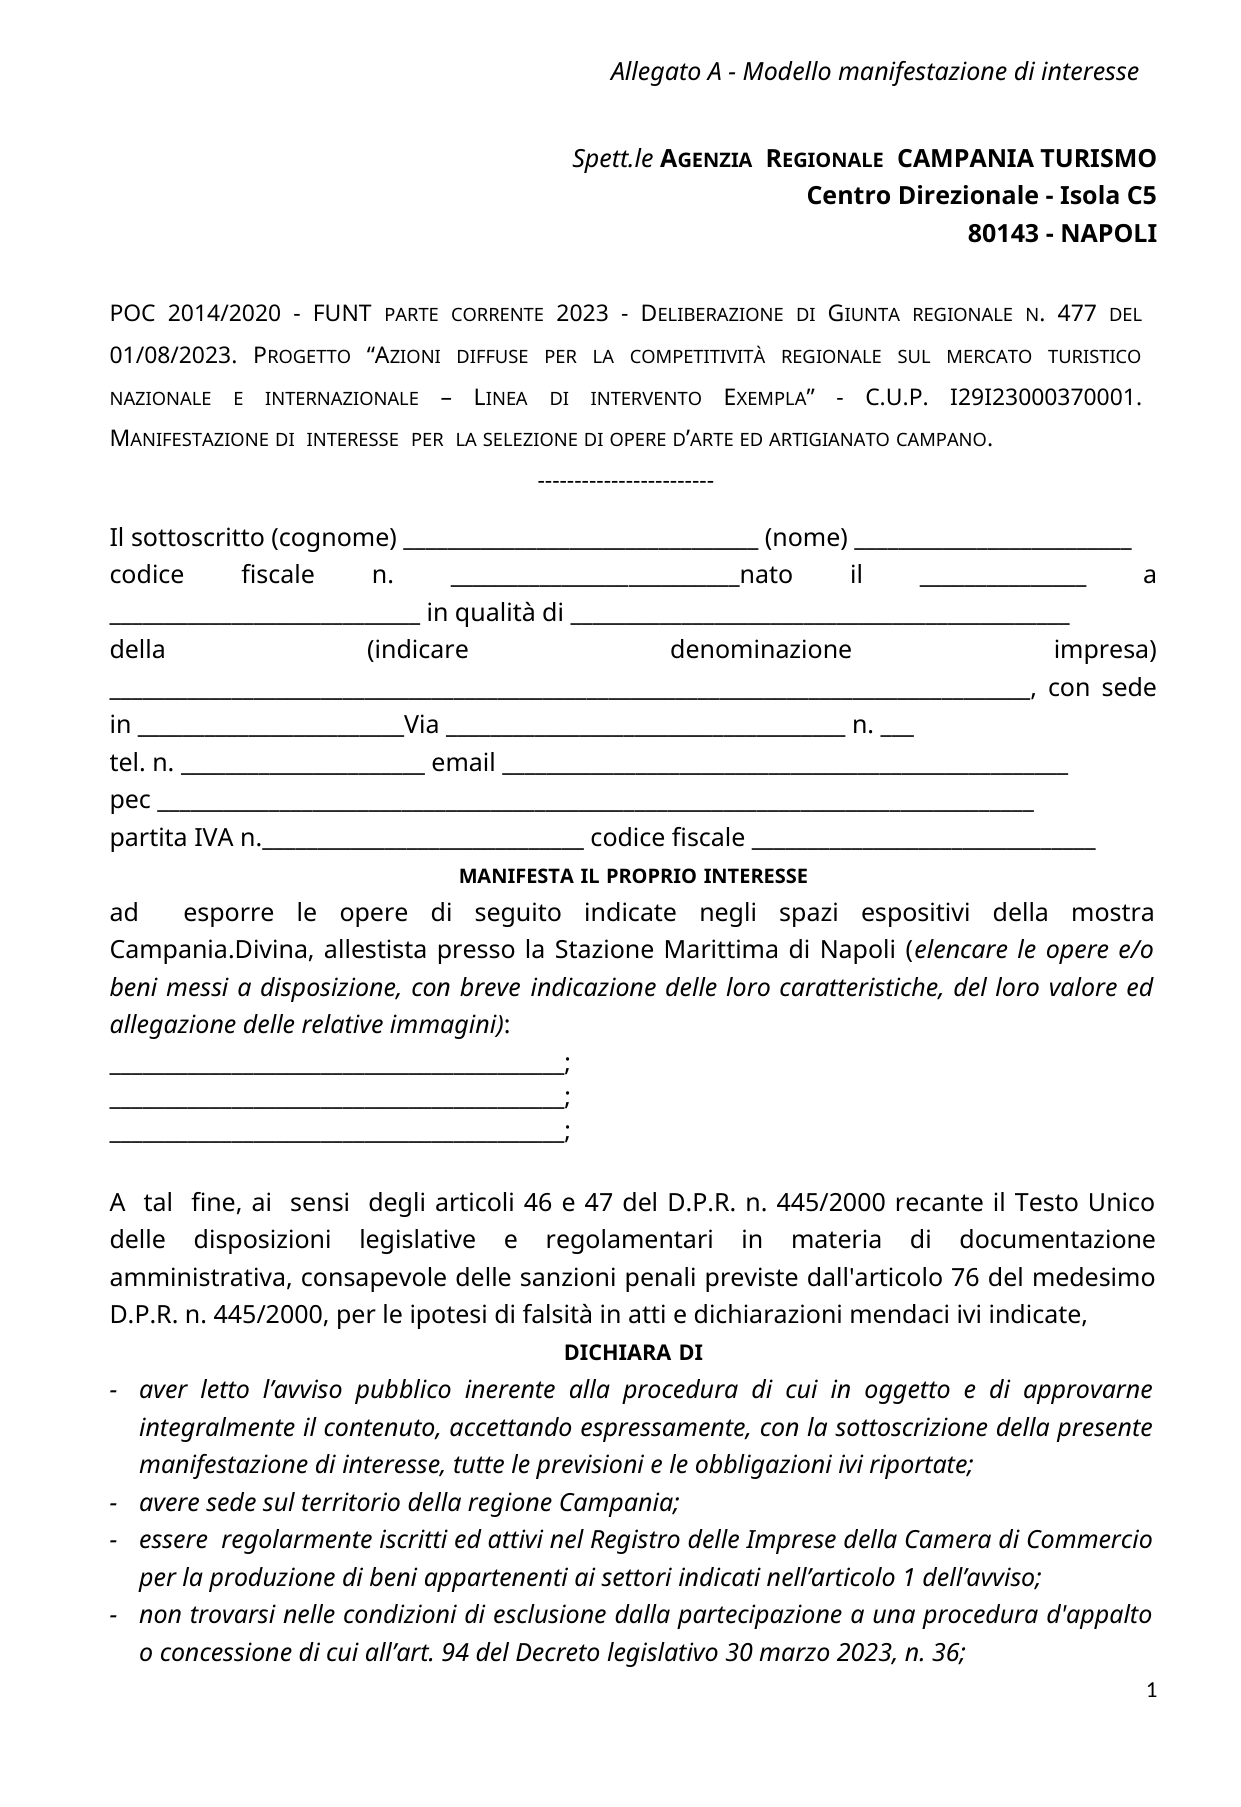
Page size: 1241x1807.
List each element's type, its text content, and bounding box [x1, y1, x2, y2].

text pec _______________________________________________________________________________ [109, 779, 1157, 816]
text partita IVA n._____________________________ codice fiscale _______________________________ [109, 816, 1157, 854]
text _________________________________________; [109, 1113, 1157, 1147]
text ad esporre le opere di seguito indicate negli spazi espositivi della mostra Campania.Divina, allestista presso la Stazione Marittima di Napoli (elencare le opere e/o beni messi a disposizione, con breve indicazione delle loro caratteristiche, del loro valore ed allegazione delle relative immagini): [109, 891, 1157, 1041]
text Spett.le Agenzia Regionale CAMPANIA TURISMO [109, 137, 1157, 174]
text _________________________________________; [109, 1079, 1157, 1113]
text _________________________________________; [109, 1041, 1157, 1079]
text Centro Direzionale - Isola C5 [109, 174, 1157, 212]
text 80143 - NAPOLI [109, 212, 1157, 249]
text POC 2014/2020 - FUNT parte corrente 2023 - Deliberazione di Giunta regionale n. 477 del 01/08/2023. Progetto “Azioni diffuse per la competitività regionale sul mercato turistico nazionale e internazionale – Linea di intervento Exempla” - C.U.P. I29I23000370001. Manifestazione di interesse per la selezione di opere d’arte ed artigianato campano. [109, 287, 1142, 454]
list avere sede sul territorio della regione Campania; [109, 1481, 1157, 1518]
list non trovarsi nelle condizioni di esclusione dalla partecipazione a una procedura d'appalto o concessione di cui all’art. 94 del Decreto legislativo 30 marzo 2023, n. 36; [109, 1593, 1157, 1668]
list aver letto l’avviso pubblico inerente alla procedura di cui in oggetto e di approvarne integralmente il contenuto, accettando espressamente, con la sottoscrizione della presente manifestazione di interesse, tutte le previsioni e le obbligazioni ivi riportate; [109, 1368, 1157, 1481]
text ------------------------ [109, 454, 1142, 495]
list essere regolarmente iscritti ed attivi nel Registro delle Imprese della Camera di Commercio per la produzione di beni appartenenti ai settori indicati nell’articolo 1 dell’avviso; [109, 1518, 1157, 1593]
text manifesta il proprio interesse [109, 854, 1157, 891]
text tel. n. ______________________ email ___________________________________________________ [109, 741, 1157, 779]
text Il sottoscritto (cognome) ________________________________ (nome) _________________________ [109, 516, 1157, 554]
text codice fiscale n. __________________________nato il _______________ a ____________________________ in qualità di _____________________________________________ [109, 554, 1157, 629]
text dichiara di [109, 1331, 1157, 1368]
text della (indicare denominazione impresa) ___________________________________________________________________________________, con sede in ________________________Via ____________________________________ n. ___ [109, 629, 1157, 741]
text A tal fine, ai sensi degli articoli 46 e 47 del D.P.R. n. 445/2000 recante il Testo Unico delle disposizioni legislative e regolamentari in materia di documentazione amministrativa, consapevole delle sanzioni penali previste dall'articolo 76 del medesimo D.P.R. n. 445/2000, per le ipotesi di falsità in atti e dichiarazioni mendaci ivi indicate, [109, 1181, 1157, 1331]
